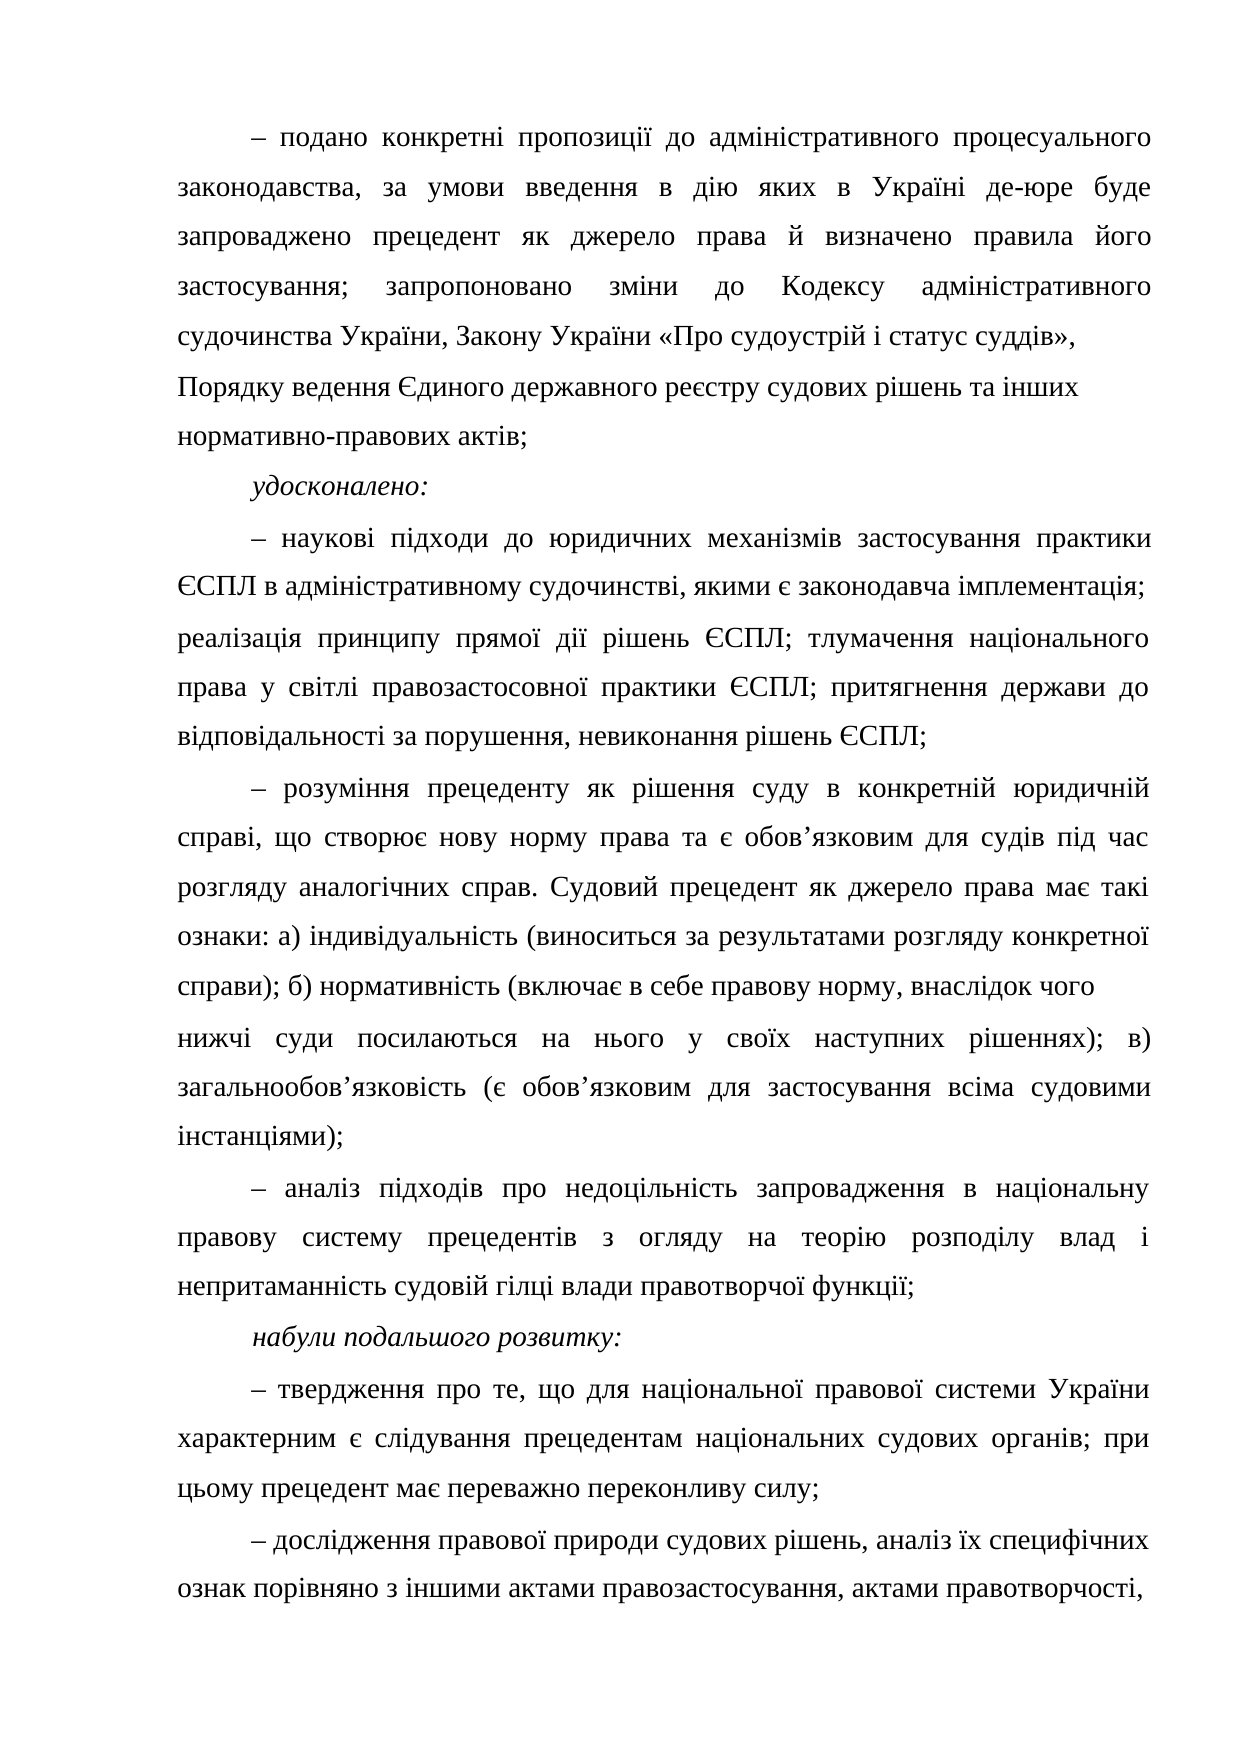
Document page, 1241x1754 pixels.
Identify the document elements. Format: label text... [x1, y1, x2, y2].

text – твердження про те, що для національної правової системи України характерним є слідування прецедентам національних судових органів; при цьому прецедент має переважно переконливу силу; [177, 1371, 1150, 1503]
text – розуміння прецеденту як рішення суду в конкретній юридичній справі, що створює нову норму права та є обов’язковим для судів під час розгляду аналогічних справ. Судовий прецедент як джерело права має такі ознаки: а) індивідуальність (виноситься за результатами розгляду конкретної справи); б) нормативність (включає в себе правову норму, внаслідок чого [177, 770, 1150, 1002]
text набули подальшого розвитку: [252, 1319, 1152, 1353]
text – наукові підходи до юридичних механізмів застосування практики ЄСПЛ в адміністративному судочинстві, якими є законодавча імплементація; [177, 520, 1152, 602]
text – аналіз підходів про недоцільність запровадження в національну правову систему прецедентів з огляду на теорію розподілу влад і непритаманність судовій гілці влади правотворчої функції; [177, 1170, 1150, 1302]
text нижчі суди посилаються на нього у своїх наступних рішеннях); в) загальнообов’язковість (є обов’язковим для застосування всіма судовими інстанціями); [177, 1020, 1152, 1152]
text реалізація принципу прямої дії рішень ЄСПЛ; тлумачення національного права у світлі правозастосовної практики ЄСПЛ; притягнення держави до відповідальності за порушення, невиконання рішень ЄСПЛ; [177, 620, 1150, 752]
text – подано конкретні пропозиції до адміністративного процесуального законодавства, за умови введення в дію яких в Україні де-юре буде запроваджено прецедент як джерело права й визначено правила його застосування; запропоновано зміни до Кодексу адміністративного судочинства України, Закону України «Про судоустрій і статус суддів», [177, 119, 1152, 351]
text Порядку ведення Єдиного державного реєстру судових рішень та інших нормативно-правових актів; [177, 369, 1150, 451]
text удосконалено: [252, 468, 1152, 502]
text – дослідження правової природи судових рішень, аналіз їх специфічних ознак порівняно з іншими актами правозастосування, актами правотворчості, [177, 1522, 1150, 1604]
